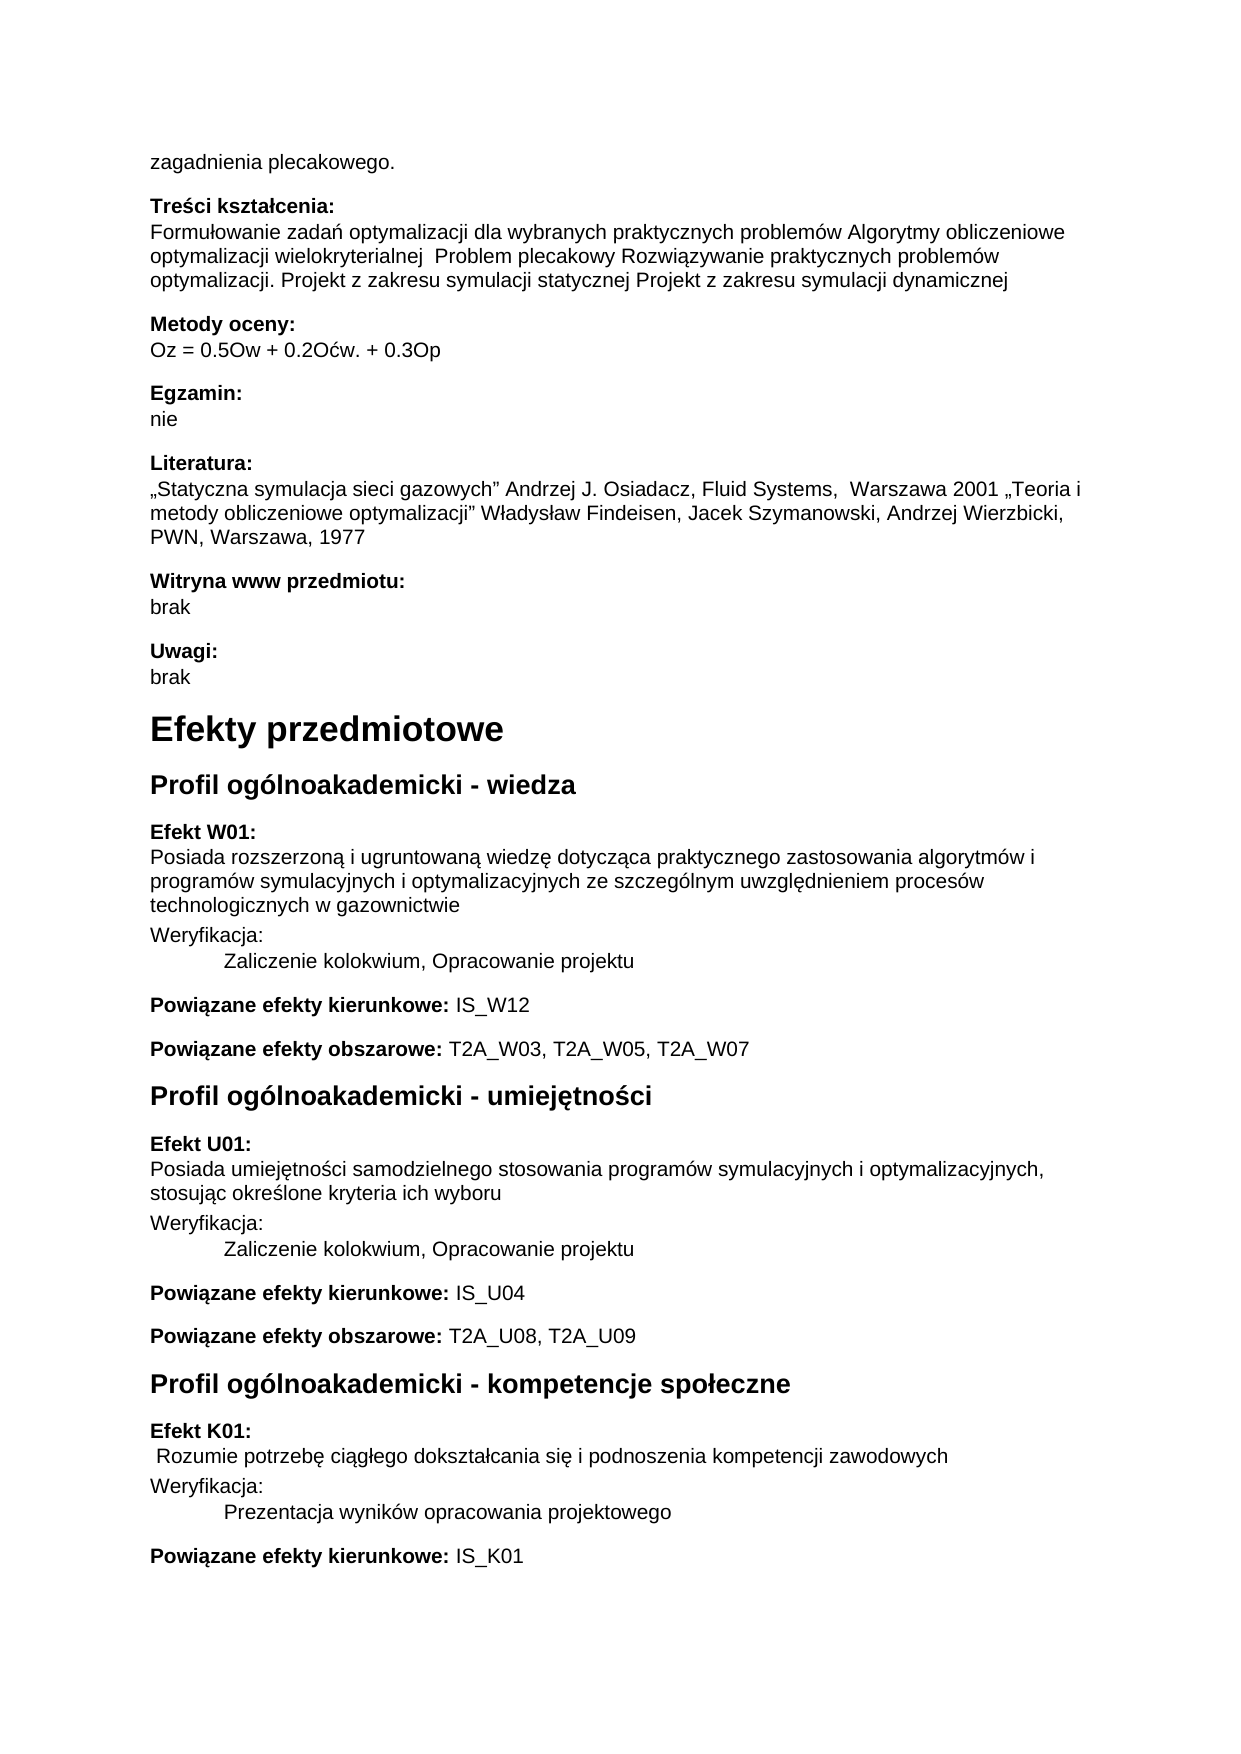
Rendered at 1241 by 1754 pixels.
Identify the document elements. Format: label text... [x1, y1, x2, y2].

text Prezentacja wyników opracowania projektowego [150, 1500, 1090, 1524]
text Posiada umiejętności samodzielnego stosowania programów symulacyjnych i optymalizacyjnych, stosując określone kryteria ich wyboru [150, 1156, 1090, 1204]
text Efekt U01: [150, 1131, 1090, 1155]
text Weryfikacja: [150, 1211, 1090, 1234]
text Powiązane efekty obszarowe: T2A_U08, T2A_U09 [150, 1324, 1090, 1348]
text Formułowanie zadań optymalizacji dla wybranych praktycznych problemów Algorytmy obliczeniowe optymalizacji wielokryterialnej Problem plecakowy Rozwiązywanie praktycznych problemów optymalizacji. Projekt z zakresu symulacji statycznej Projekt z zakresu symulacji dynamicznej [150, 220, 1090, 292]
text brak [150, 595, 1090, 619]
text Weryfikacja: [150, 1474, 1090, 1498]
text Witryna www przedmiotu: [150, 569, 1090, 593]
text Powiązane efekty kierunkowe: IS_U04 [150, 1280, 1090, 1304]
text Uwagi: [150, 638, 1090, 662]
text „Statyczna symulacja sieci gazowych” Andrzej J. Osiadacz, Fluid Systems, Warszawa 2001 „Teoria i metody obliczeniowe optymalizacji” Władysław Findeisen, Jacek Szymanowski, Andrzej Wierzbicki, PWN, Warszawa, 1977 [150, 477, 1090, 549]
text Zaliczenie kolokwium, Opracowanie projektu [150, 949, 1090, 973]
subtitle Profil ogólnoakademicki - wiedza [150, 769, 1090, 800]
text Egzamin: [150, 381, 1090, 405]
text Literatura: [150, 451, 1090, 475]
text Rozumie potrzebę ciągłego dokształcania się i podnoszenia kompetencji zawodowych [150, 1444, 1090, 1468]
text Treści kształcenia: [150, 194, 1090, 218]
text Efekt W01: [150, 820, 1090, 844]
text Posiada rozszerzoną i ugruntowaną wiedzę dotycząca praktycznego zastosowania algorytmów i programów symulacyjnych i optymalizacyjnych ze szczególnym uwzględnieniem procesów technologicznych w gazownictwie [150, 845, 1090, 917]
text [150, 150, 1090, 174]
text Zaliczenie kolokwium, Opracowanie projektu [150, 1237, 1090, 1261]
text Powiązane efekty obszarowe: T2A_W03, T2A_W05, T2A_W07 [150, 1037, 1090, 1061]
text Efekt K01: [150, 1419, 1090, 1443]
text nie [150, 407, 1090, 431]
text Oz = 0.5Ow + 0.2Oćw. + 0.3Op [150, 337, 1090, 361]
text Powiązane efekty kierunkowe: IS_K01 [150, 1544, 1090, 1568]
subtitle Profil ogólnoakademicki - kompetencje społeczne [150, 1368, 1090, 1399]
text Weryfikacja: [150, 923, 1090, 947]
text Powiązane efekty kierunkowe: IS_W12 [150, 993, 1090, 1017]
text brak [150, 664, 1090, 688]
text Metody oceny: [150, 311, 1090, 335]
subtitle Efekty przedmiotowe [150, 708, 1090, 749]
subtitle Profil ogólnoakademicki - umiejętności [150, 1080, 1090, 1112]
